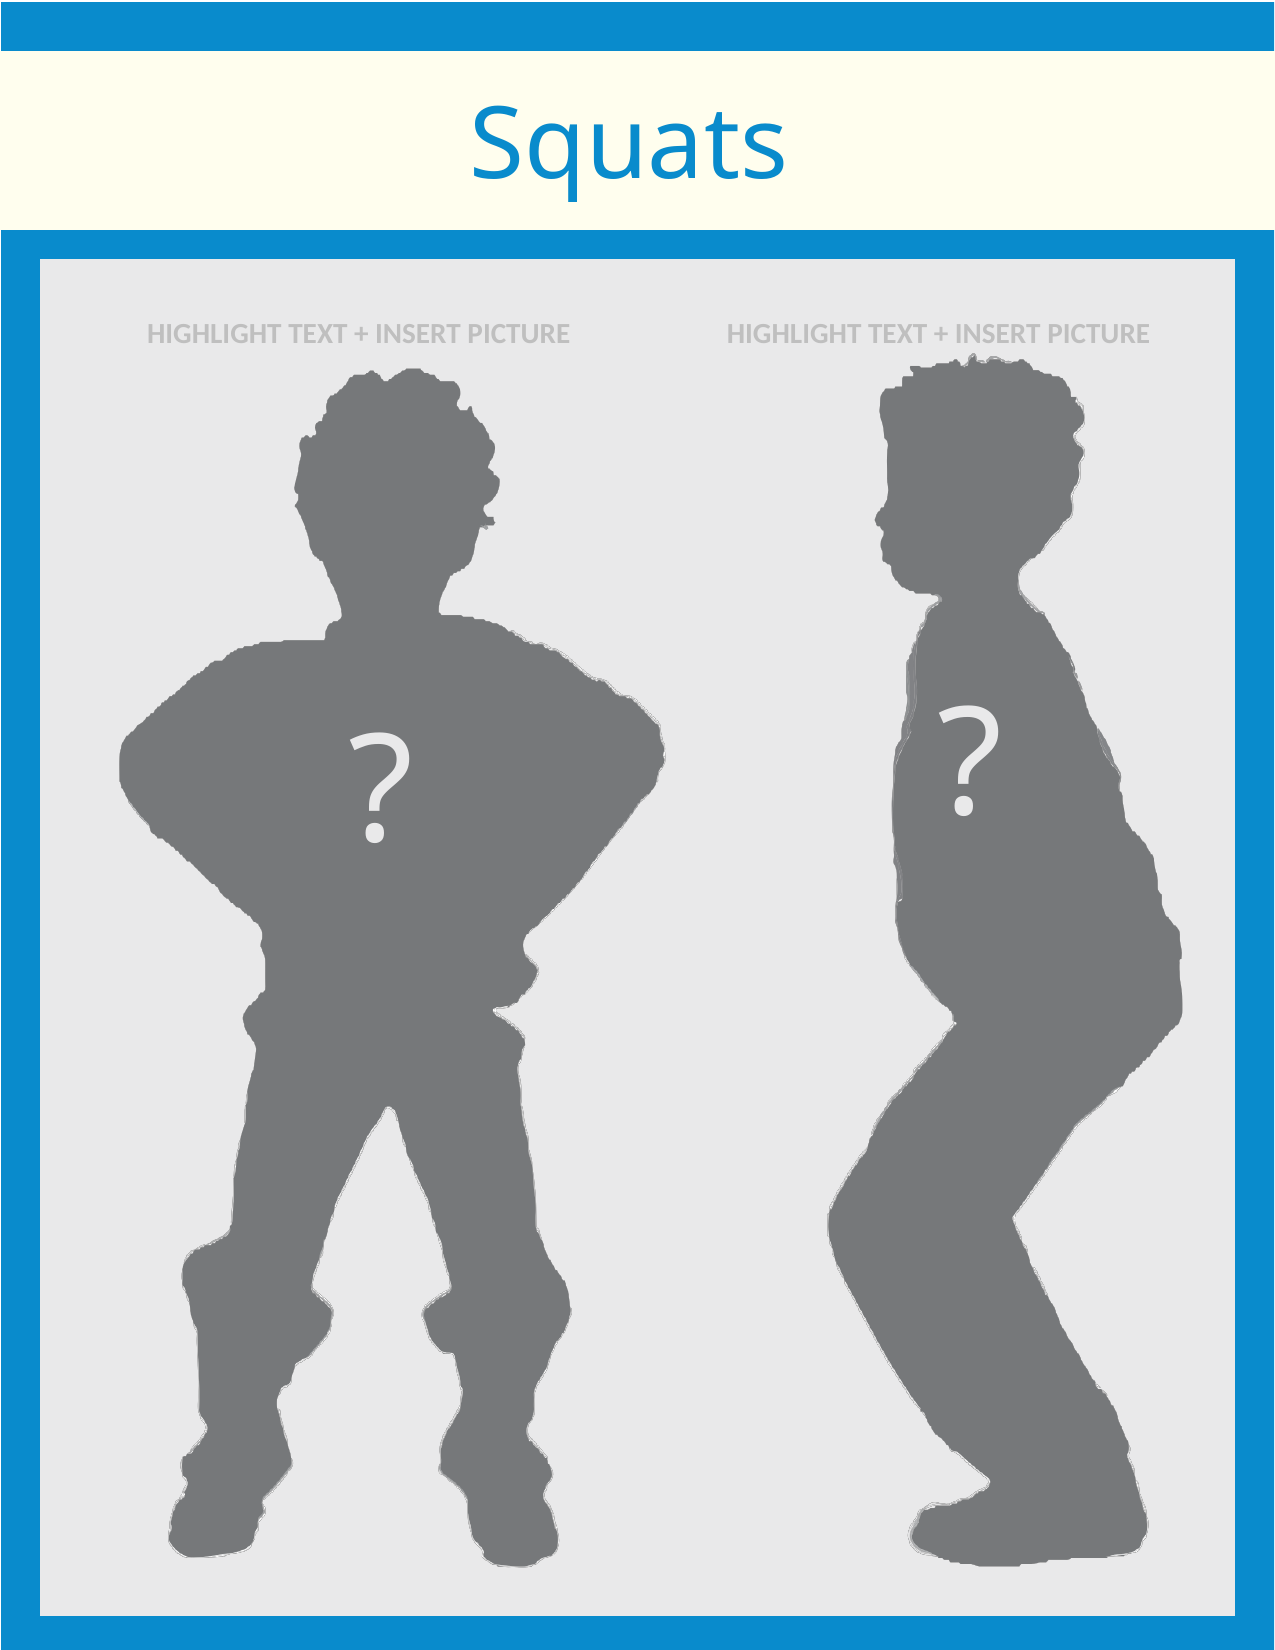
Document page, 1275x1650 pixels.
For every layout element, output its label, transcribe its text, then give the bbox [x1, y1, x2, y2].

text ? ? [348, 691, 1098, 871]
picture [118, 367, 666, 1568]
text Squats [469, 85, 1098, 195]
picture [826, 352, 1183, 1567]
